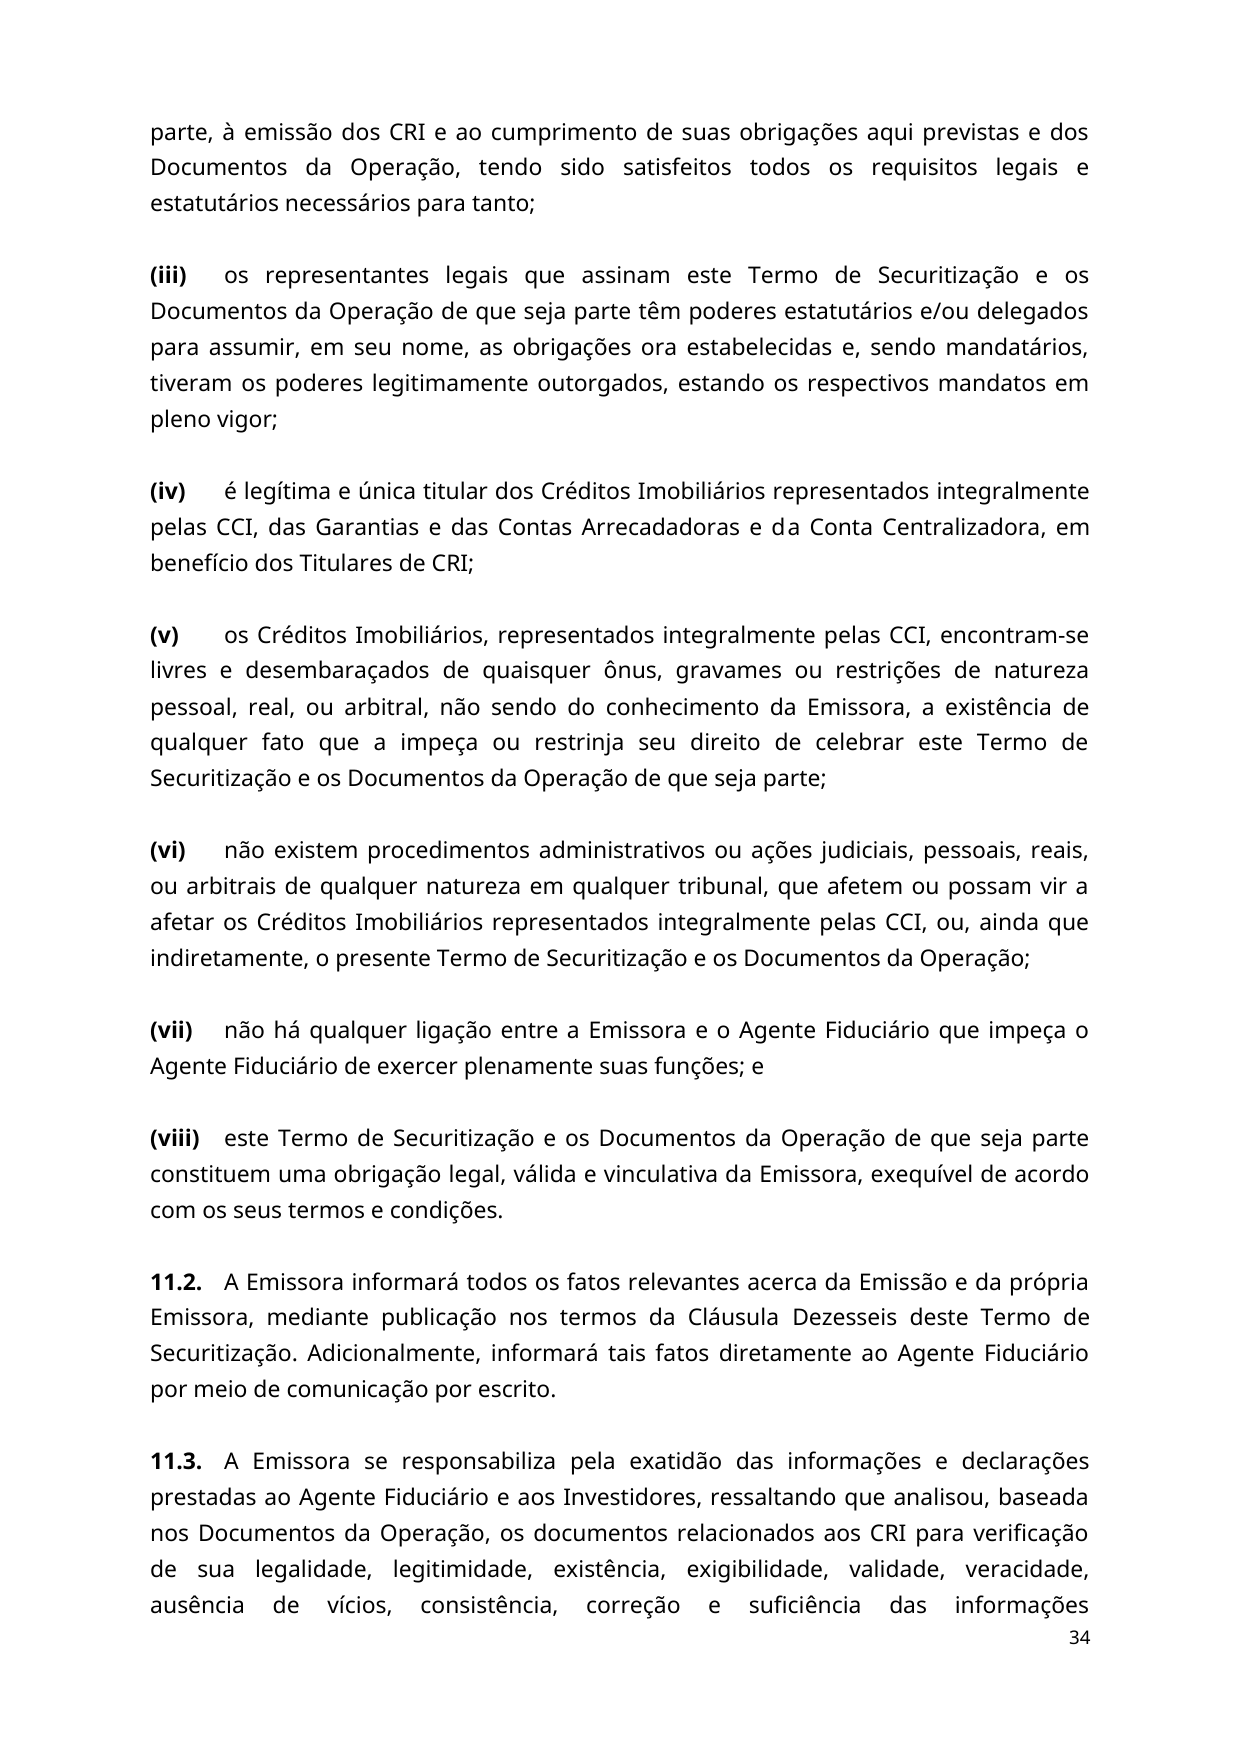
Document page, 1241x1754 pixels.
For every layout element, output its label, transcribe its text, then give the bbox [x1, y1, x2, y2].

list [150, 115, 1090, 218]
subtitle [150, 1445, 1090, 1620]
list não há qualquer ligação entre a Emissora e o Agente Fiduciário que impeça o Agente Fiduciário de exercer plenamente suas funções; e [150, 1014, 1090, 1081]
list é legítima e única titular dos Créditos Imobiliários representados integralmente pelas CCI, das Garantias e das Contas Arrecadadoras e da Conta Centralizadora, em benefício dos Titulares de CRI; [150, 475, 1090, 578]
list não existem procedimentos administrativos ou ações judiciais, pessoais, reais, ou arbitrais de qualquer natureza em qualquer tribunal, que afetem ou possam vir a afetar os Créditos Imobiliários representados integralmente pelas CCI, ou, ainda que indiretamente, o presente Termo de Securitização e os Documentos da Operação; [150, 834, 1090, 973]
list os Créditos Imobiliários, representados integralmente pelas CCI, encontram-se livres e desembaraçados de quaisquer ônus, gravames ou restrições de natureza pessoal, real, ou arbitral, não sendo do conhecimento da Emissora, a existência de qualquer fato que a impeça ou restrinja seu direito de celebrar este Termo de Securitização e os Documentos da Operação de que seja parte; [150, 618, 1090, 793]
subtitle A Emissora informará todos os fatos relevantes acerca da Emissão e da própria Emissora, mediante publicação nos termos da Cláusula Dezesseis deste Termo de Securitização. Adicionalmente, informará tais fatos diretamente ao Agente Fiduciário por meio de comunicação por escrito. [150, 1265, 1090, 1404]
list os representantes legais que assinam este Termo de Securitização e os Documentos da Operação de que seja parte têm poderes estatutários e/ou delegados para assumir, em seu nome, as obrigações ora estabelecidas e, sendo mandatários, tiveram os poderes legitimamente outorgados, estando os respectivos mandatos em pleno vigor; [150, 259, 1090, 434]
list este Termo de Securitização e os Documentos da Operação de que seja parte constituem uma obrigação legal, válida e vinculativa da Emissora, exequível de acordo com os seus termos e condições. [150, 1122, 1090, 1225]
